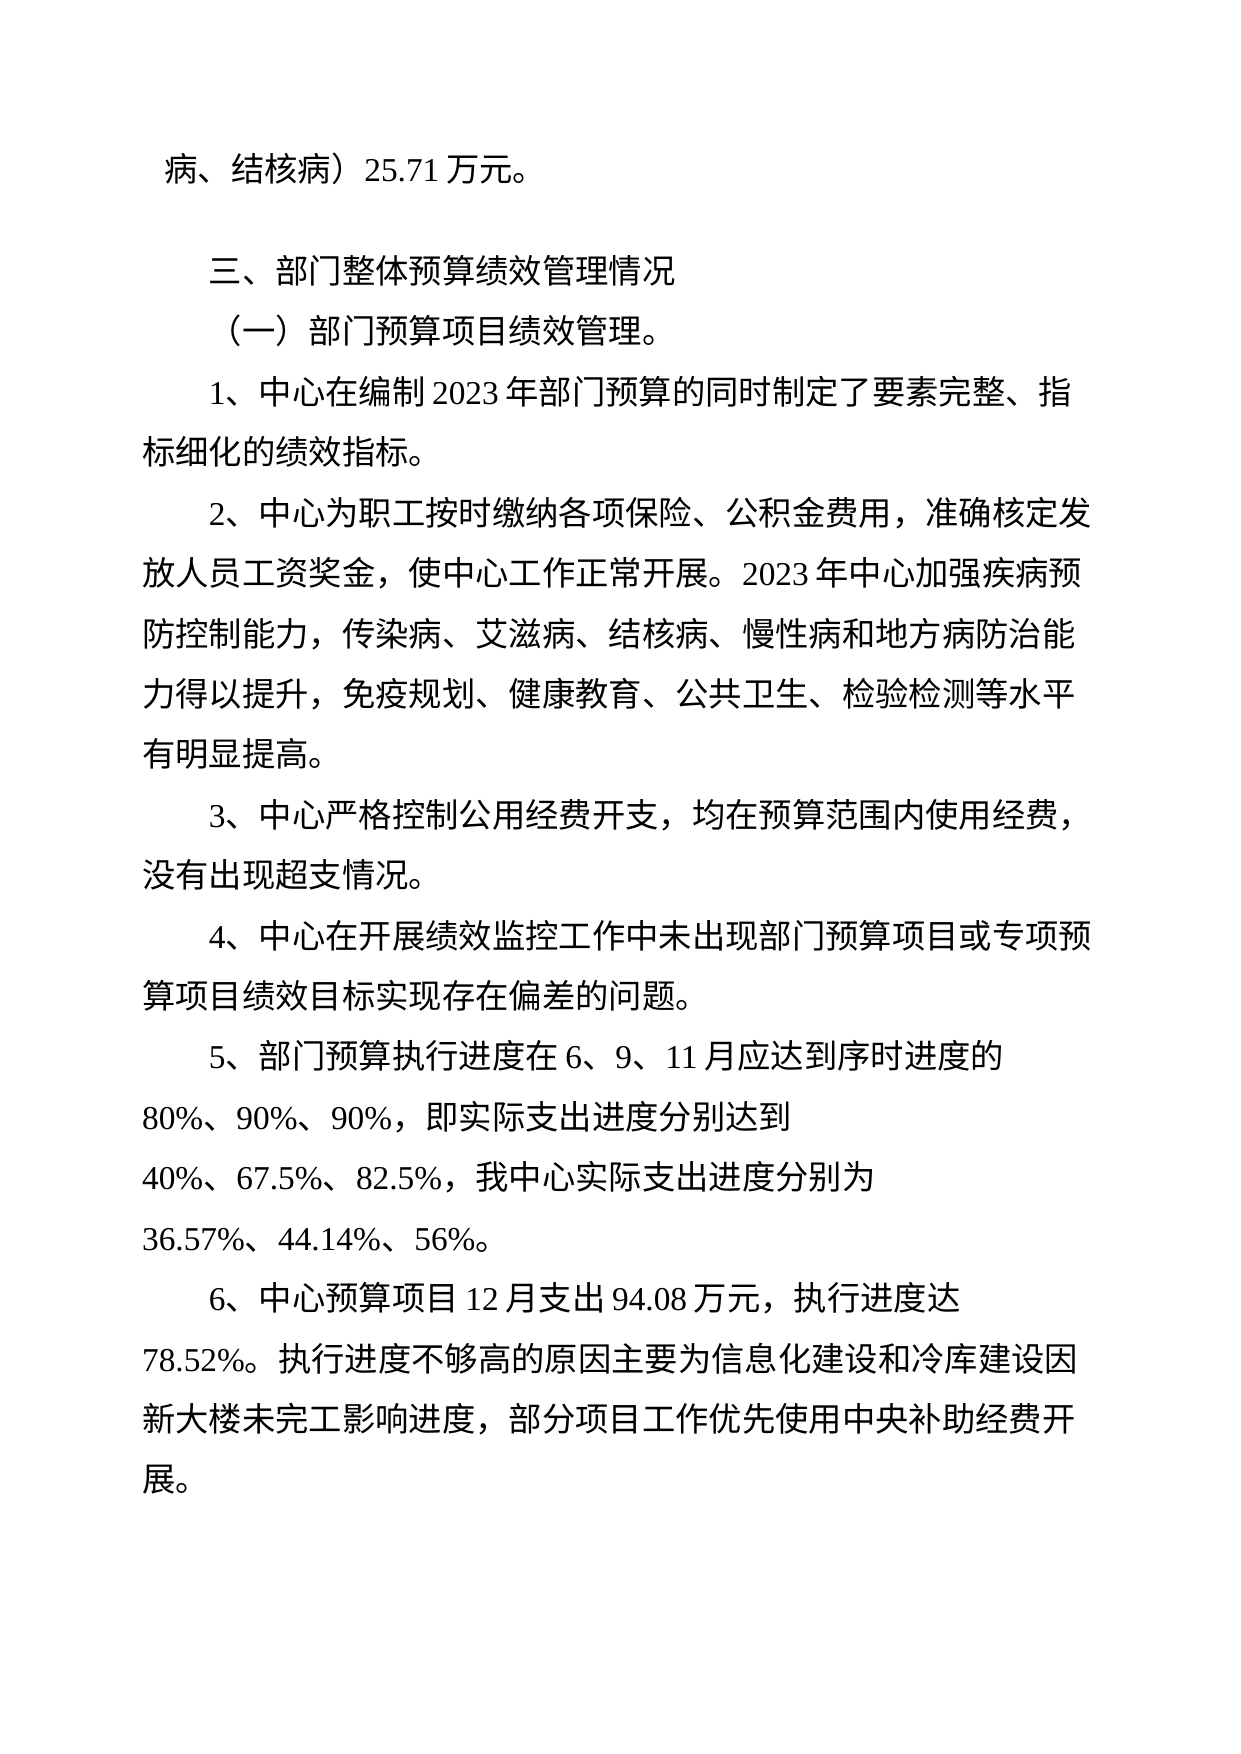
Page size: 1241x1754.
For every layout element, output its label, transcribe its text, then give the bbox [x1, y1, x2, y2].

text 三、部门整体预算绩效管理情况 [142, 235, 1098, 296]
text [164, 122, 1098, 213]
text 4、中心在开展绩效监控工作中未出现部门预算项目或专项预算项目绩效目标实现存在偏差的问题。 [142, 900, 1098, 1021]
text 2、中心为职工按时缴纳各项保险、公积金费用，准确核定发放人员工资奖金，使中心工作正常开展。2023年中心加强疾病预防控制能力，传染病、艾滋病、结核病、慢性病和地方病防治能力得以提升，免疫规划、健康教育、公共卫生、检验检测等水平有明显提高。 [142, 477, 1098, 779]
text （一）部门预算项目绩效管理。 [142, 296, 1098, 356]
text 3、中心严格控制公用经费开支，均在预算范围内使用经费，没有出现超支情况。 [142, 779, 1098, 900]
text 1、中心在编制2023年部门预算的同时制定了要素完整、指标细化的绩效指标。 [142, 356, 1098, 477]
text 5、部门预算执行进度在6、9、11月应达到序时进度的80%、90%、90%，即实际支出进度分别达到40%、67.5%、82.5%，我中心实际支出进度分别为36.57%、44.14%、56%。 [142, 1021, 1098, 1262]
text 6、中心预算项目12月支出94.08万元，执行进度达78.52%。执行进度不够高的原因主要为信息化建设和冷库建设因新大楼未完工影响进度，部分项目工作优先使用中央补助经费开展。 [142, 1262, 1098, 1504]
